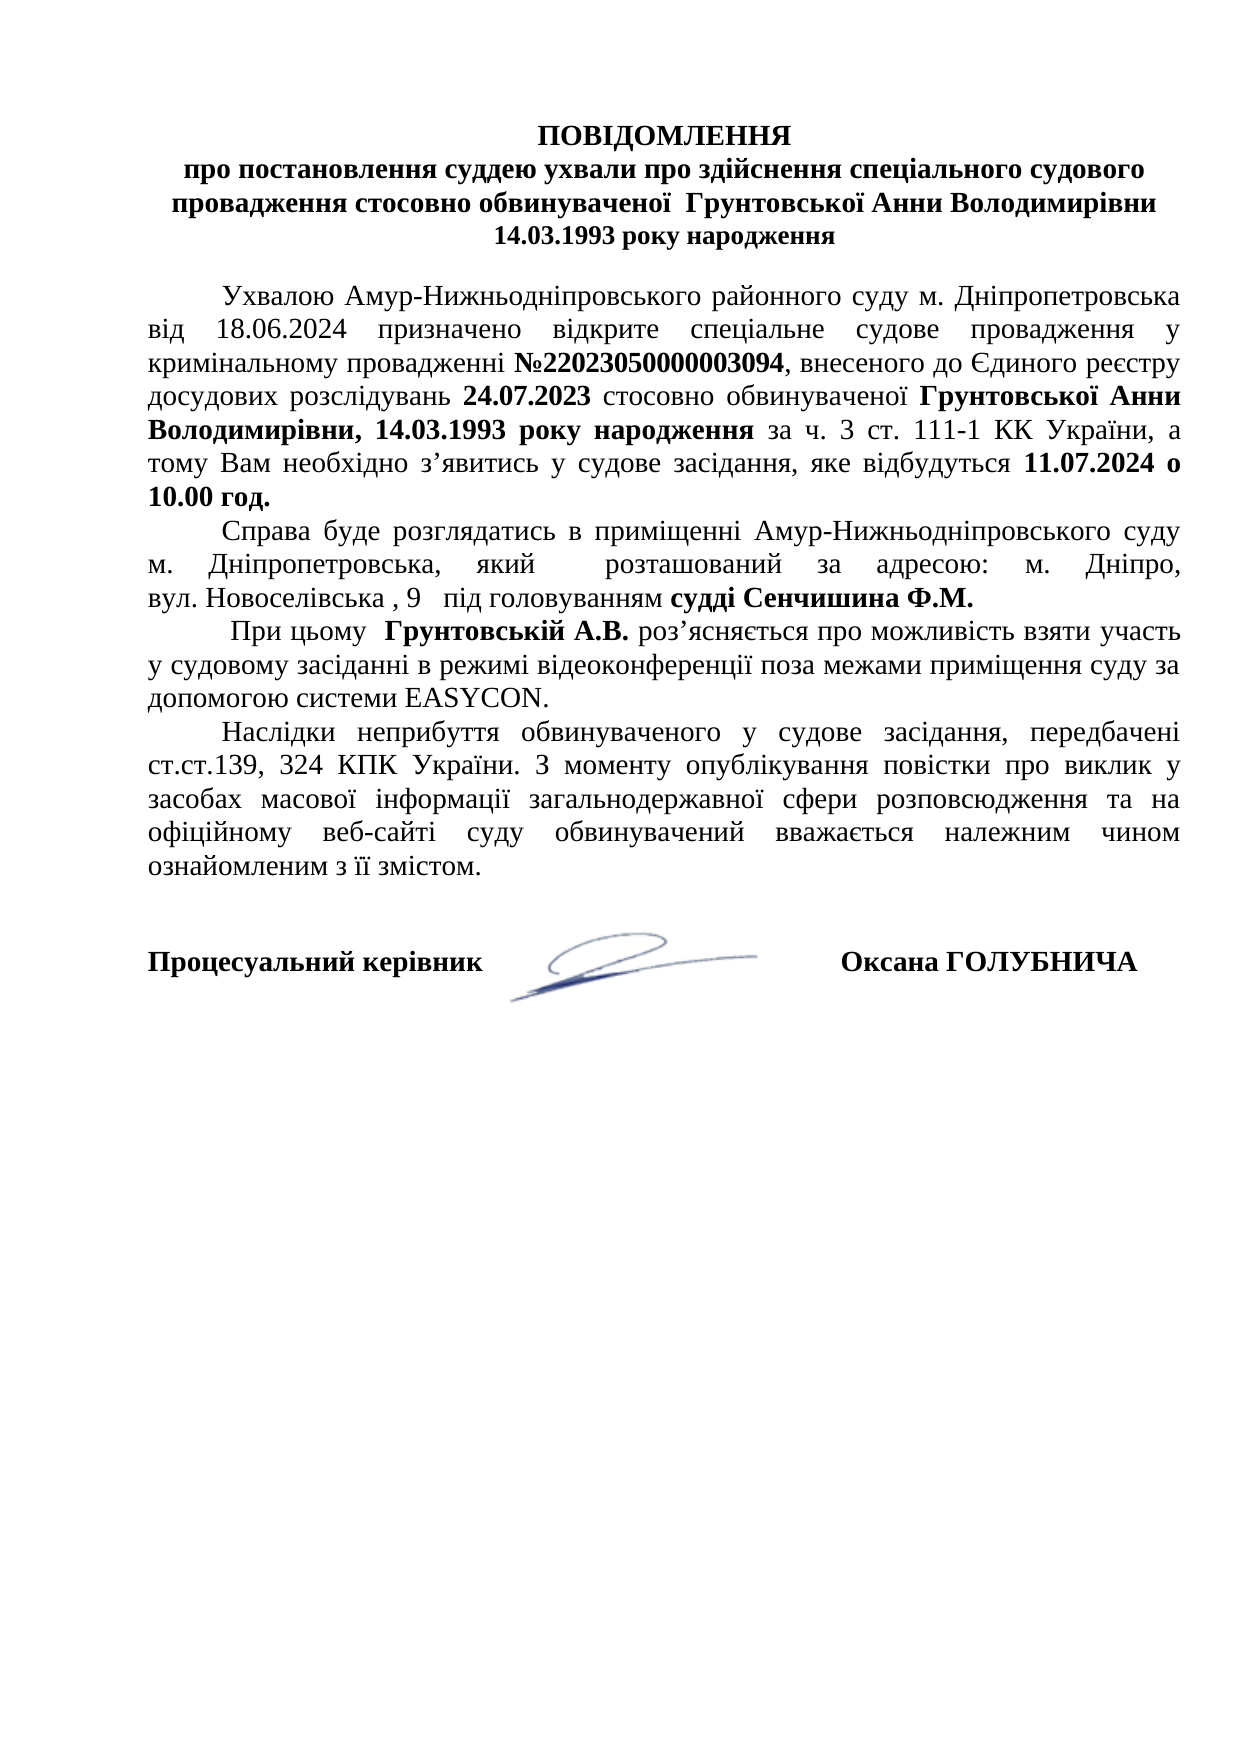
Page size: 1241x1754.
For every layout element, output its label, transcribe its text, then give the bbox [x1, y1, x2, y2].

picture [485, 919, 774, 944]
picture [485, 977, 774, 1025]
text Справа буде розглядатись в приміщенні Амур-Нижньодніпровського суду м. Дніпропетровська, який розташований за адресою: м. Дніпро, вул. Новоселівська , 9 під головуванням судді Сенчишина Ф.М. [148, 513, 1181, 613]
text про постановлення суддею ухвали про здійснення спеціального судового провадження стосовно обвинуваченої Грунтовської Анни Володимирівни [148, 152, 1181, 219]
text 14.03.1993 року народження [148, 219, 1181, 250]
text Наслідки неприбуття обвинуваченого у судове засідання, передбачені ст.ст.139, 324 КПК України. З моменту опублікування повістки про виклик у засобах масової інформації загальнодержавної сфери розповсюдження та на офіційному веб-сайті суду обвинувачений вважається належним чином ознайомленим з її змістом. [148, 714, 1181, 882]
text При цьому Грунтовській А.В. роз’ясняється про можливість взяти участь у судовому засіданні в режимі відеоконференції поза межами приміщення суду за допомогою системи EASYCON. [148, 613, 1181, 714]
text Ухвалою Амур-Нижньодніпровського районного суду м. Дніпропетровська від 18.06.2024 призначено відкрите спеціальне судове провадження у кримінальному провадженні №22023050000003094, внесеного до Єдиного реєстру досудових розслідувань 24.07.2023 стосовно обвинуваченої Грунтовської Анни Володимирівни, 14.03.1993 року народження за ч. 3 ст. 111-1 КК України, а тому Вам необхідно з’явитись у судове засідання, яке відбудуться 11.07.2024 о 10.00 год. [148, 278, 1181, 513]
text Процесуальний керівник Оксана ГОЛУБНИЧА [148, 944, 1181, 977]
text ПОВІДОМЛЕННЯ [148, 118, 1181, 152]
